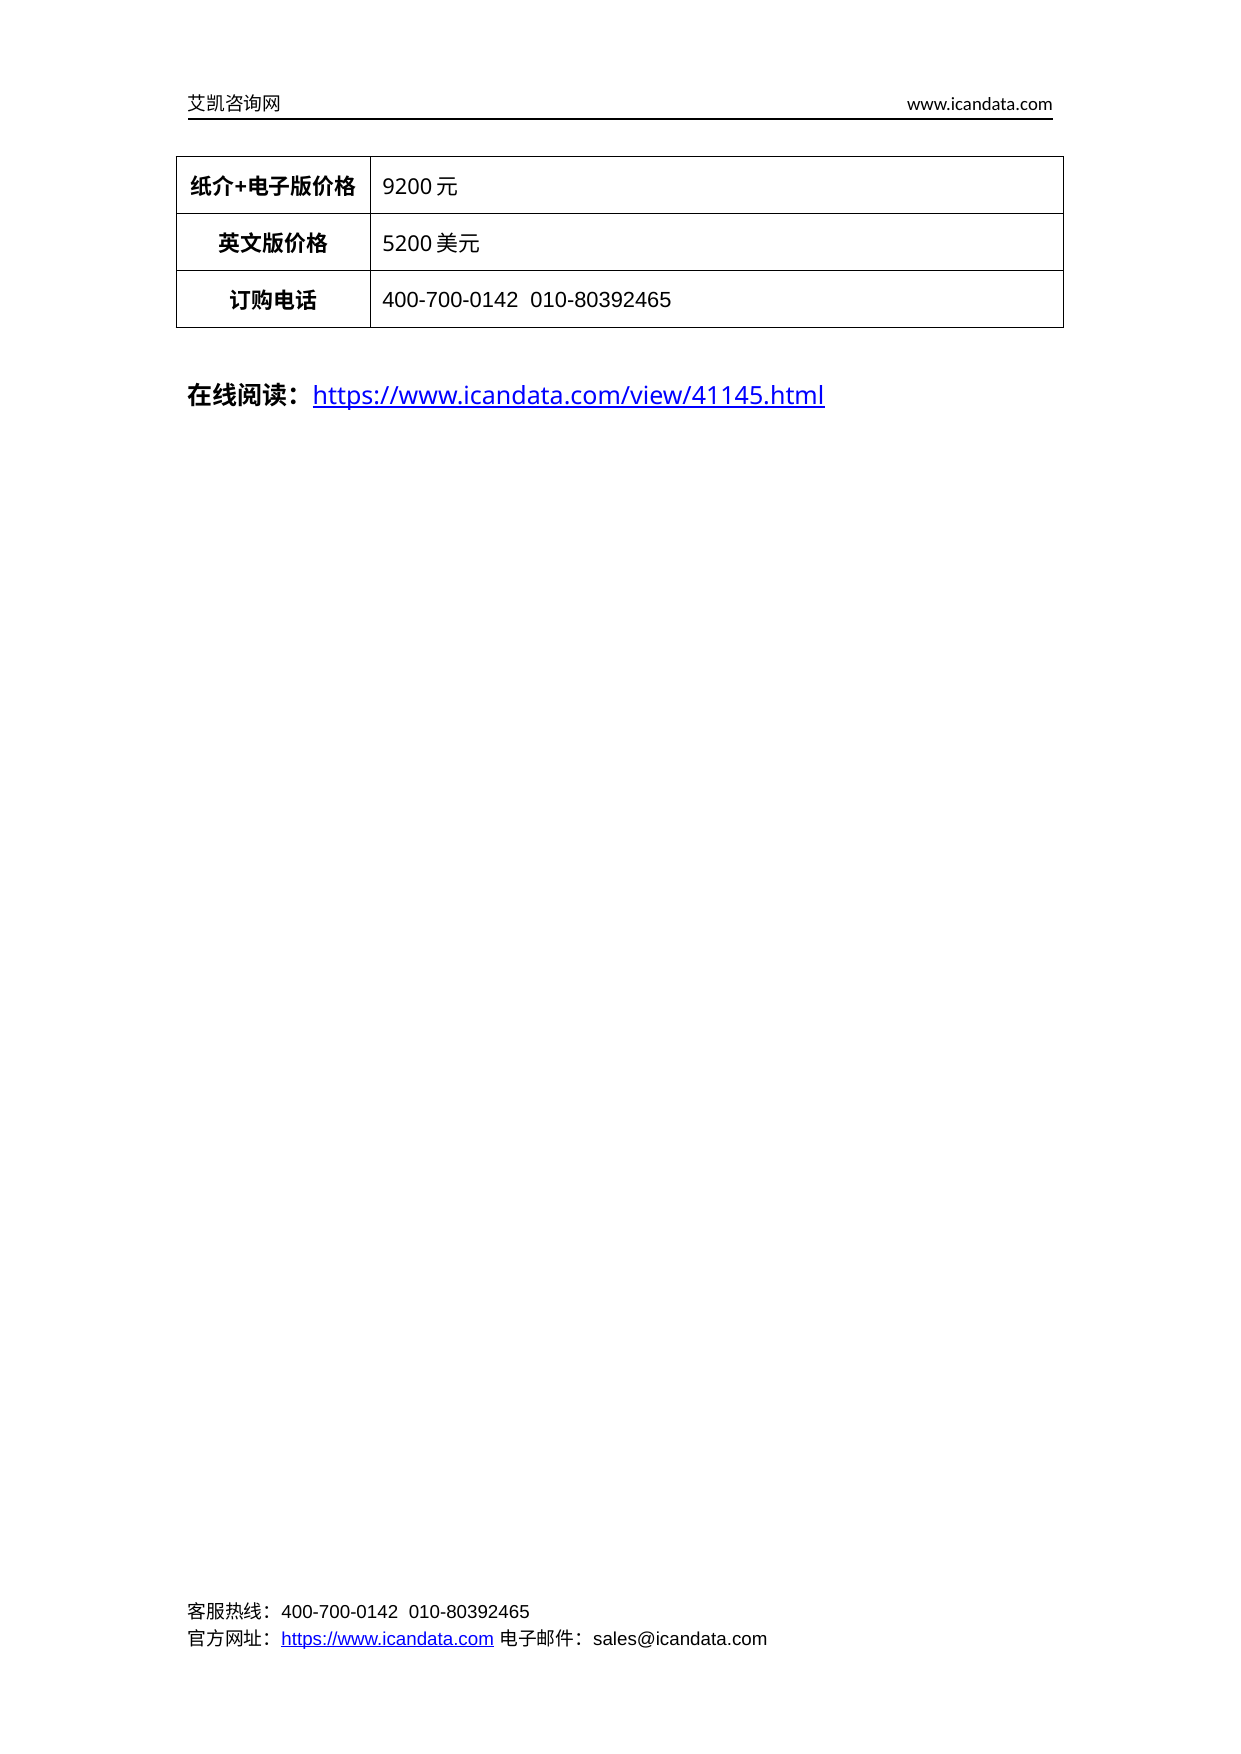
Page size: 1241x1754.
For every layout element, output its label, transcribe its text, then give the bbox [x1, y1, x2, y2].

table_cell 纸介+电子版价格 [177, 157, 370, 213]
table_cell 9200元 [371, 157, 1063, 213]
table_cell 5200美元 [371, 214, 1063, 270]
table_cell 400-700-0142 010-80392465 [371, 271, 1063, 327]
table_cell 订购电话 [177, 271, 370, 327]
table_cell 英文版价格 [177, 214, 370, 270]
text 在线阅读：https://www.icandata.com/view/41145.html [187, 361, 1053, 426]
